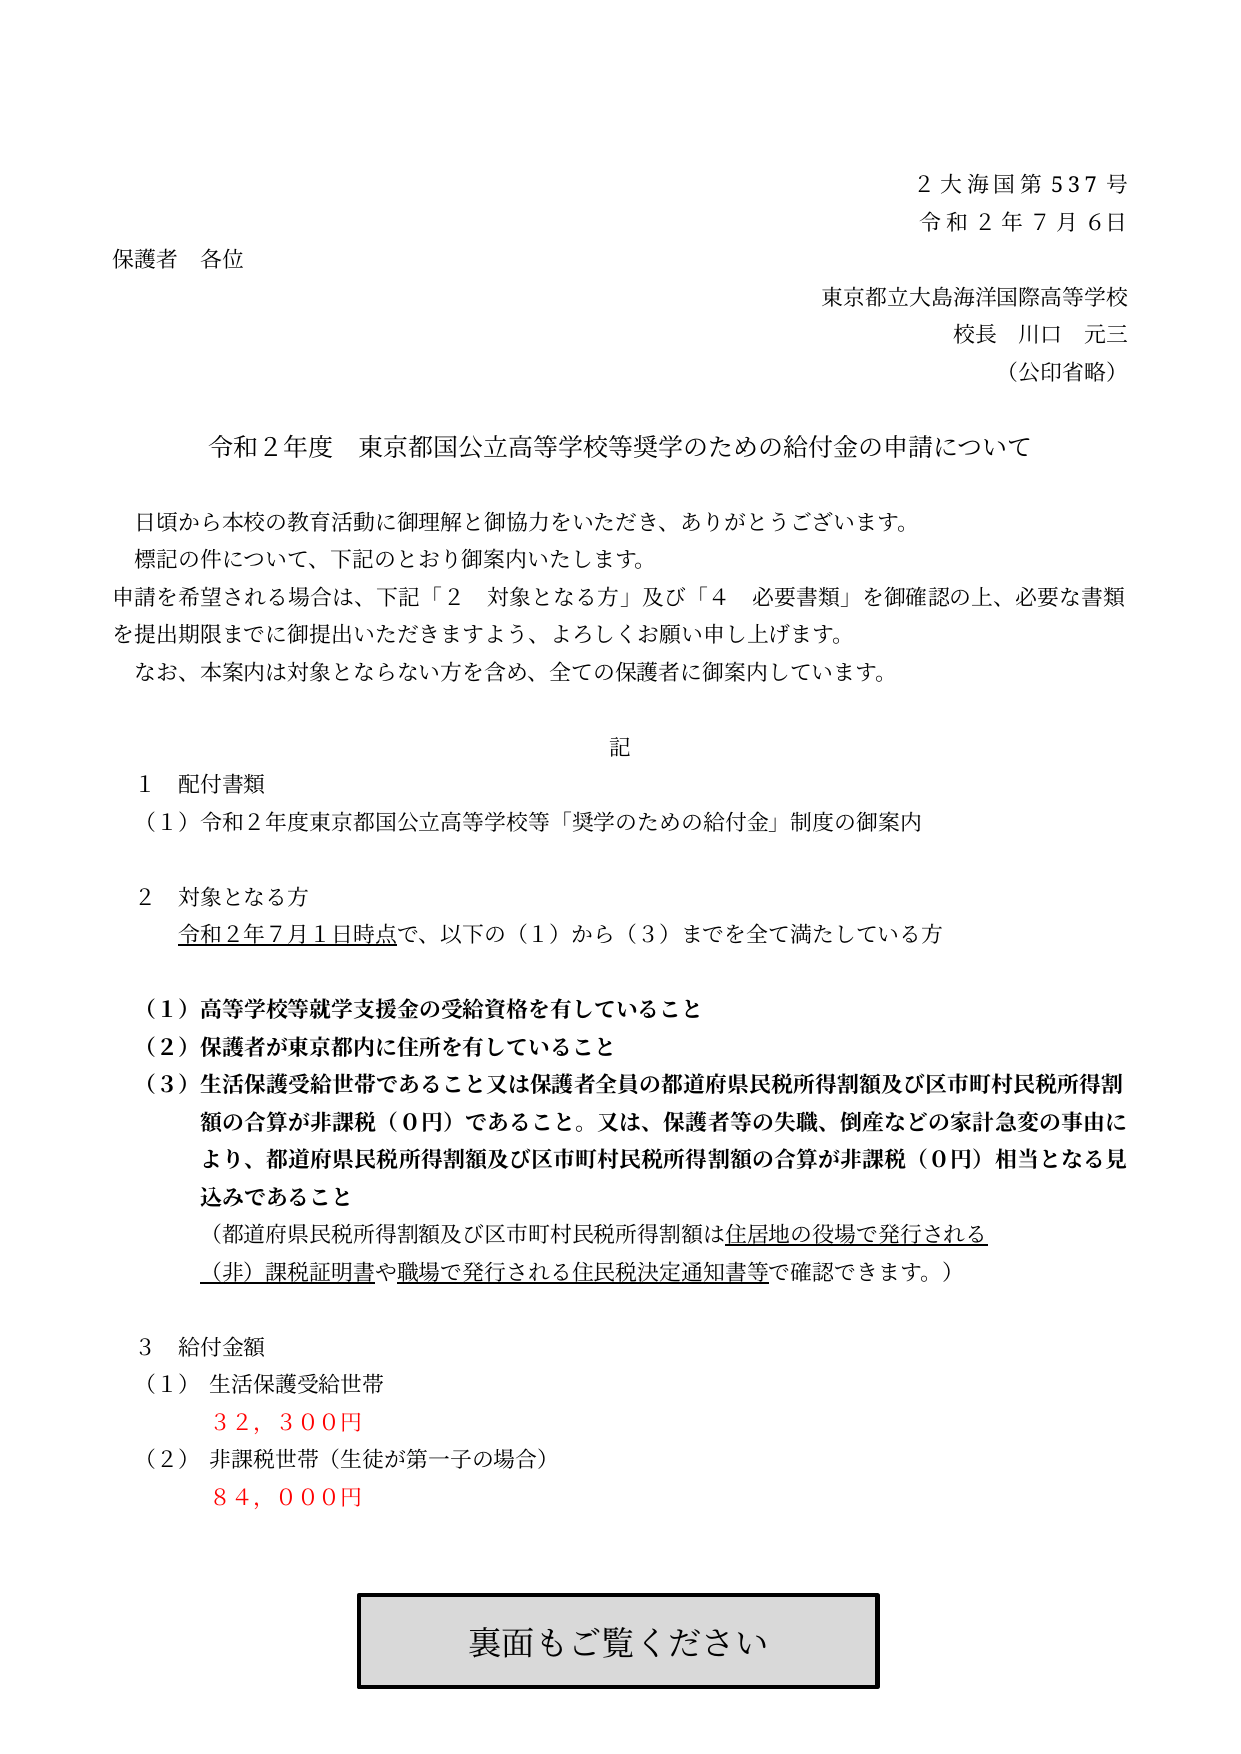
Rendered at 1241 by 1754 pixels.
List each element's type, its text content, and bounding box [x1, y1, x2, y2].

text ２大海国第537号 [112, 164, 1128, 202]
list 非課税世帯（生徒が第一子の場合） [134, 1439, 1128, 1477]
text （１）令和２年度東京都国公立高等学校等「奨学のための給付金」制度の御案内 [112, 802, 1128, 839]
list ８４，０００円 [209, 1477, 1128, 1514]
text ２ 対象となる方 [112, 877, 1128, 914]
text （３）生活保護受給世帯であること又は保護者全員の都道府県民税所得割額及び区市町村民税所得割額の合算が非課税（０円）であること。又は、保護者等の失職、倒産などの家計急変の事由により、都道府県民税所得割額及び区市町村民税所得割額の合算が非課税（０円）相当となる見込みであること [134, 1064, 1128, 1214]
text 申請を希望される場合は、下記「２ 対象となる方」及び「４ 必要書類」を御確認の上、必要な書類を提出期限までに御提出いただきますよう、よろしくお願い申し上げます。 [112, 577, 1128, 652]
text （非）課税証明書や職場で発行される住民税決定通知書等で確認できます。） [112, 1252, 1128, 1289]
text 令 和 ２ 年 ７ 月 ６日 [112, 202, 1128, 239]
text 令和２年７月１日時点で、以下の（１）から（３）までを全て満たしている方 [112, 914, 1128, 952]
text 東京都立大島海洋国際高等学校 [112, 277, 1128, 314]
text １ 配付書類 [112, 764, 1128, 802]
text （２）保護者が東京都内に住所を有していること [112, 1027, 1128, 1064]
text （都道府県民税所得割額及び区市町村民税所得割額は住居地の役場で発行される [112, 1214, 1128, 1252]
text （公印省略） [112, 352, 1128, 389]
text 記 [112, 727, 1128, 764]
text 令和２年度 東京都国公立高等学校等奨学のための給付金の申請について [112, 427, 1128, 464]
list ３２，３００円 [209, 1402, 1128, 1439]
text 日頃から本校の教育活動に御理解と御協力をいただき、ありがとうございます。 [112, 502, 1128, 539]
text 保護者 各位 [112, 239, 1128, 277]
text （１）高等学校等就学支援金の受給資格を有していること [112, 989, 1128, 1027]
text ３ 給付金額 [112, 1327, 1128, 1364]
text なお、本案内は対象とならない方を含め、全ての保護者に御案内しています。 [112, 652, 1128, 689]
list 生活保護受給世帯 [134, 1364, 1128, 1402]
text 標記の件について、下記のとおり御案内いたします。 [112, 539, 1128, 577]
text 校長 川口 元三 [112, 314, 1128, 352]
